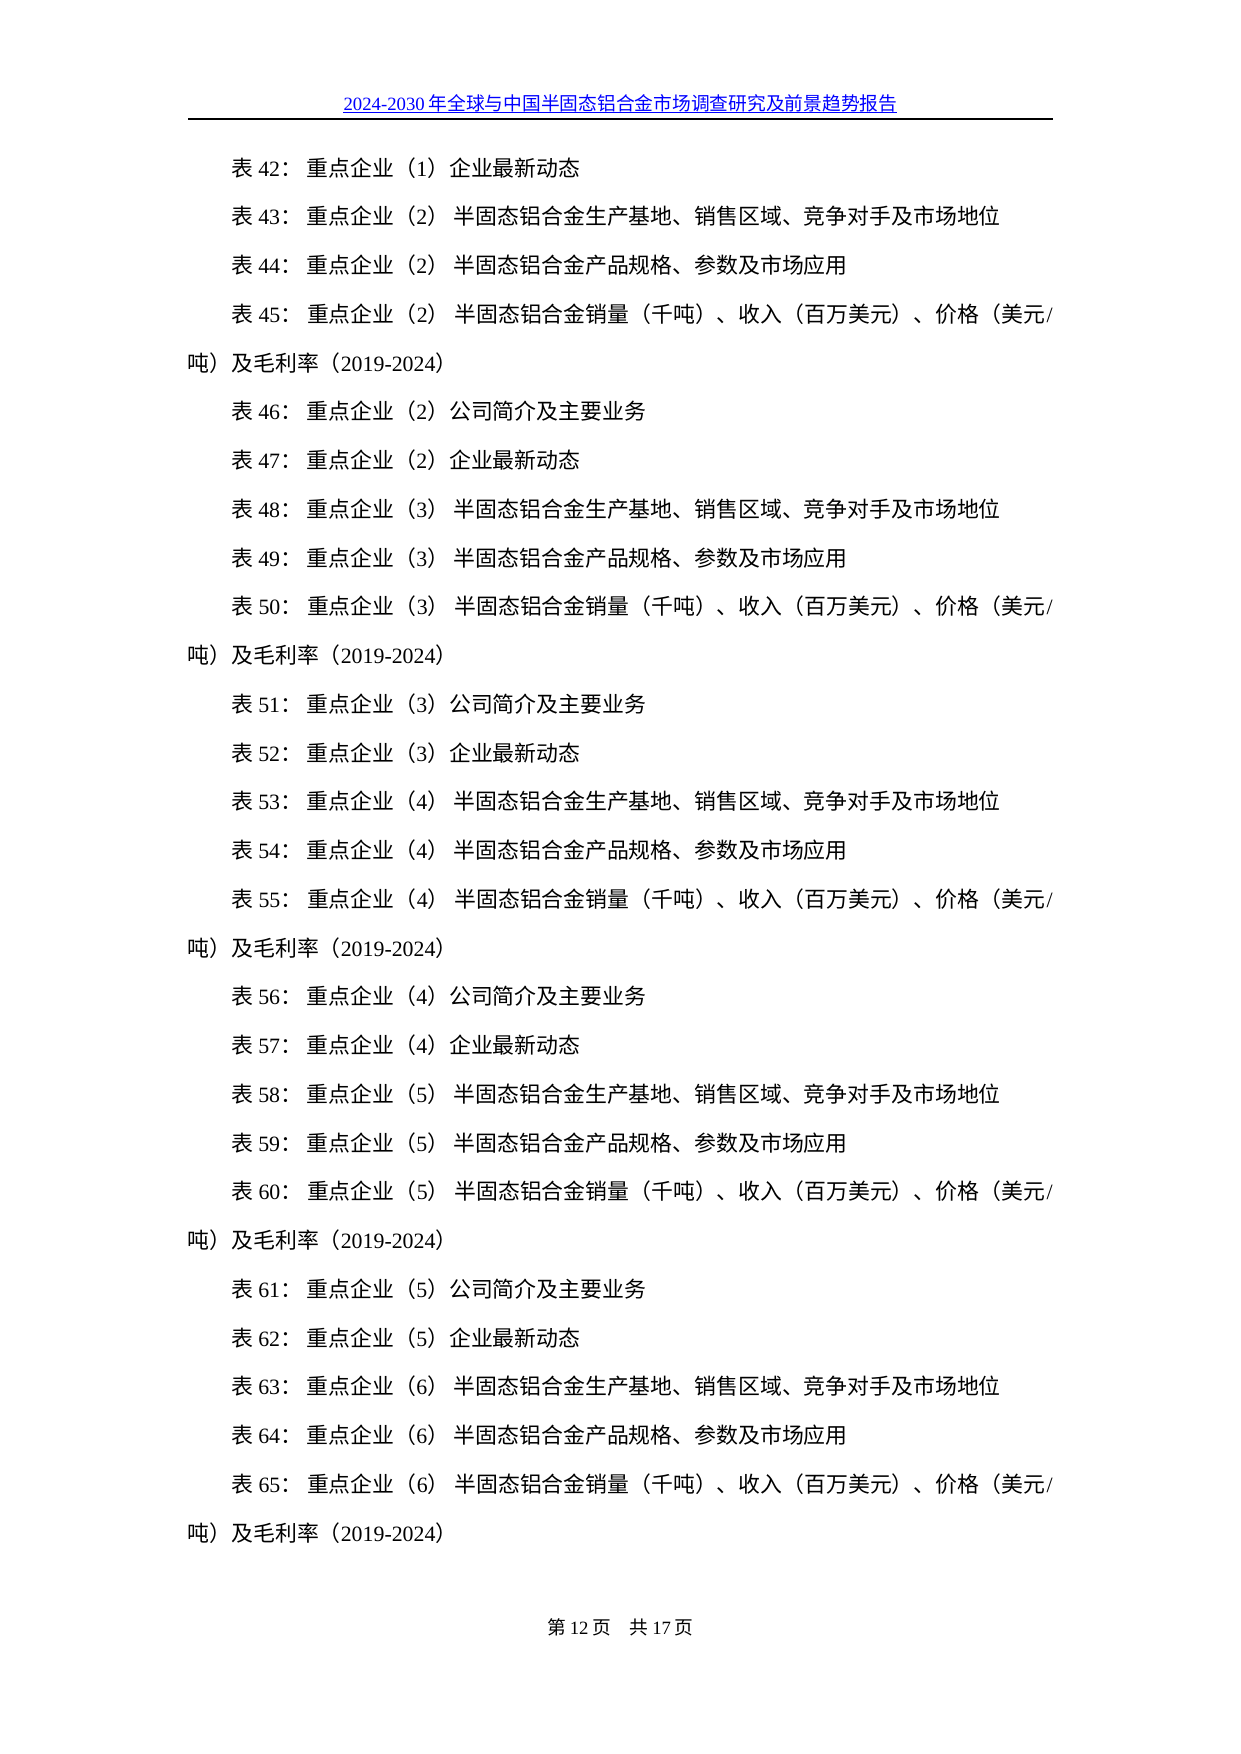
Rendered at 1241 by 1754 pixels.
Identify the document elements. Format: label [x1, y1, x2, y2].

text [187, 150, 1053, 1548]
